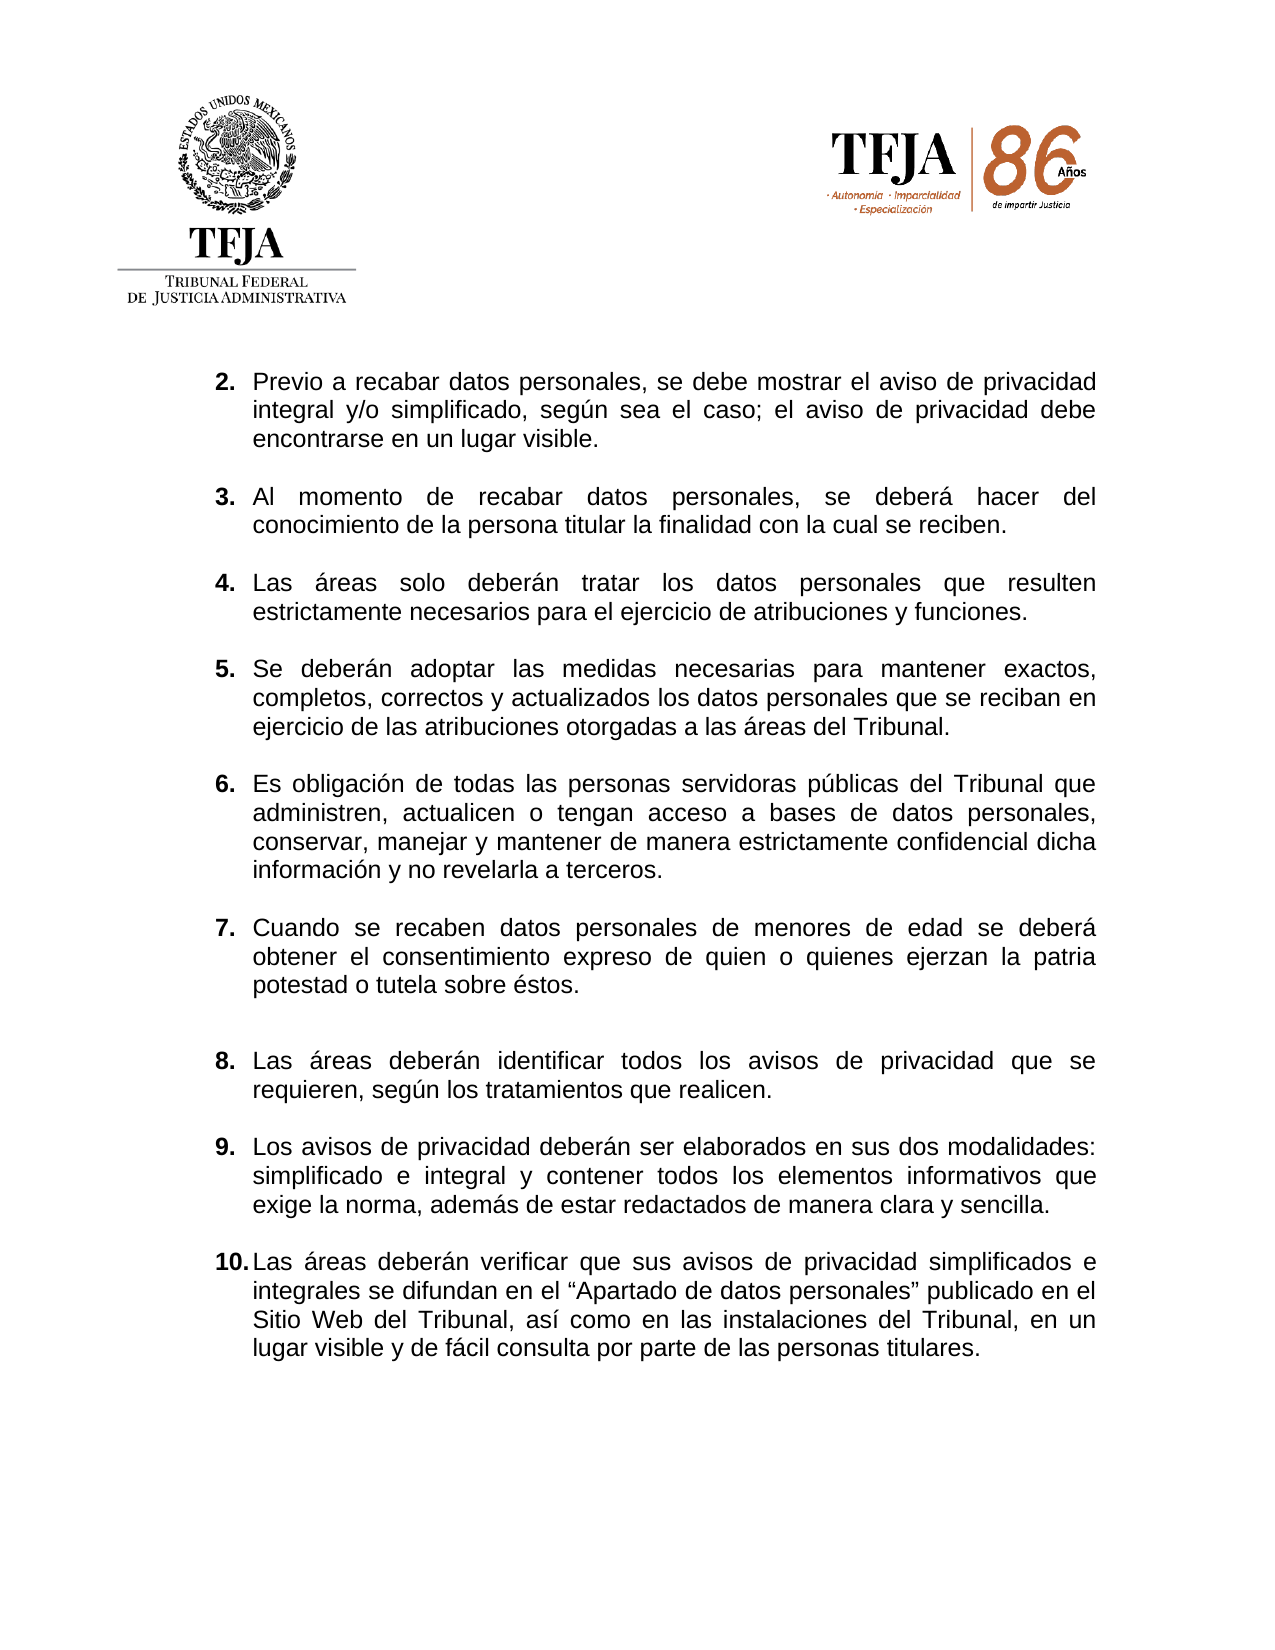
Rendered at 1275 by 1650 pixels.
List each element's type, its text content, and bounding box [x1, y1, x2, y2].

picture [820, 119, 1093, 221]
picture [115, 93, 357, 306]
list Al momento de recabar datos personales, se deberá hacer del conocimiento de la persona titular la finalidad con la cual se reciben. [215, 482, 1098, 539]
list Previo a recabar datos personales, se debe mostrar el aviso de privacidad integral y/o simplificado, según sea el caso; el aviso de privacidad debe encontrarse en un lugar visible. [215, 367, 1098, 453]
list Se deberán adoptar las medidas necesarias para mantener exactos, completos, correctos y actualizados los datos personales que se reciban en ejercicio de las atribuciones otorgadas a las áreas del Tribunal. [215, 654, 1098, 740]
list Las áreas deberán identificar todos los avisos de privacidad que se requieren, según los tratamientos que realicen. [215, 1046, 1098, 1103]
list Las áreas deberán verificar que sus avisos de privacidad simplificados e integrales se difundan en el “Apartado de datos personales” publicado en el Sitio Web del Tribunal, así como en las instalaciones del Tribunal, en un lugar visible y de fácil consulta por parte de las personas titulares. [215, 1247, 1098, 1362]
list Los avisos de privacidad deberán ser elaborados en sus dos modalidades: simplificado e integral y contener todos los elementos informativos que exige la norma, además de estar redactados de manera clara y sencilla. [215, 1132, 1098, 1218]
list Es obligación de todas las personas servidoras públicas del Tribunal que administren, actualicen o tengan acceso a bases de datos personales, conservar, manejar y mantener de manera estrictamente confidencial dicha información y no revelarla a terceros. [215, 769, 1098, 884]
list Cuando se recaben datos personales de menores de edad se deberá obtener el consentimiento expreso de quien o quienes ejerzan la patria potestad o tutela sobre éstos. [215, 913, 1098, 999]
list Las áreas solo deberán tratar los datos personales que resulten estrictamente necesarios para el ejercicio de atribuciones y funciones. [215, 568, 1098, 625]
